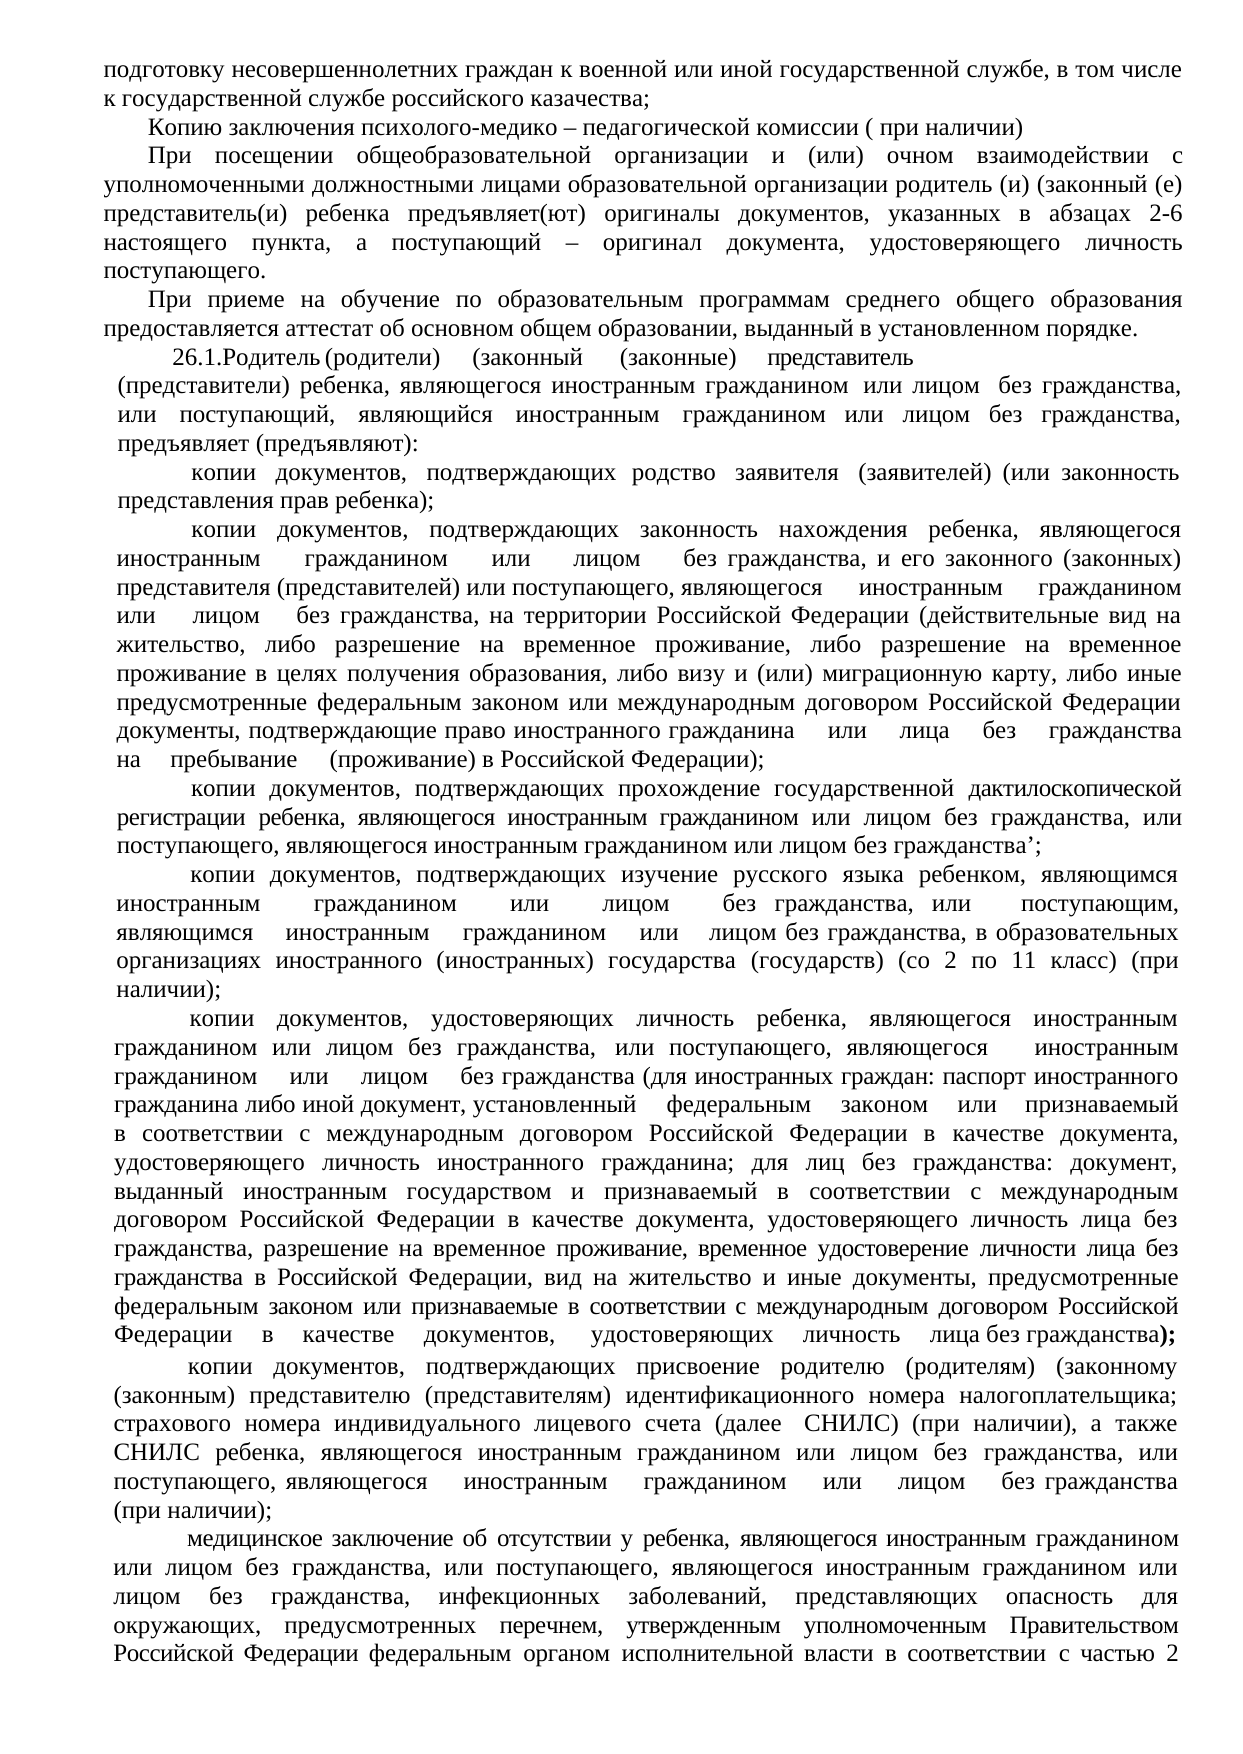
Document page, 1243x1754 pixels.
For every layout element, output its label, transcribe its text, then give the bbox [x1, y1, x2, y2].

text 26.1.Родитель (родители) (законный (законные) представитель [103, 342, 1184, 370]
text (представители) ребенка, являющегося иностранным гражданином или лицом без гражданства, или поступающий, являющийся иностранным гражданином или лицом без гражданства, предъявляет (предъявляют): [117, 370, 1181, 457]
text Копию заключения психолого-медико – педагогической комиссии ( при наличии) [103, 112, 1184, 140]
text копии документов, подтверждающих присвоение родителю (родителям) (законному (законным) представителю (представителям) идентификационного номера налогоплательщика; страхового номера индивидуального лицевого счета (далее СНИЛС) (при наличии), а также СНИЛС ребенка, являющегося иностранным гражданином или лицом без гражданства, или поступающего, являющегося иностранным гражданином или лицом без гражданства (при наличии); [113, 1351, 1178, 1523]
text копии документов, подтверждающих изучение русского языка ребенком, являющимся иностранным гражданином или лицом без гражданства, или поступающим, являющимся иностранным гражданином или лицом без гражданства, в образовательных организациях иностранного (иностранных) государства (государств) (со 2 по 11 класс) (при наличии); [116, 859, 1179, 1003]
text копии документов, подтверждающих законность нахождения ребенка, являющегося иностранным гражданином или лицом без гражданства, и его законного (законных) представителя (представителей) или поступающего, являющегося иностранным гражданином или лицом без гражданства, на территории Российской Федерации (действительные вид на жительство, либо разрешение на временное проживание, либо разрешение на временное проживание в целях получения образования, либо визу и (или) миграционную карту, либо иные предусмотренные федеральным законом или международным договором Российской Федерации документы, подтверждающие право иностранного гражданина или лица без гражданства на пребывание (проживание) в Российской Фeдepaции); [116, 514, 1182, 773]
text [113, 1523, 1179, 1667]
text копии документов, удостоверяющих личность ребенка, являющегося иностранным гражданином или лицом без гражданства, или поступающего, являющегося иностранным гражданином или лицом без гражданства (для иностранных граждан: паспорт иностранного гражданина либо иной документ, установленный федеральным законом или признаваемый в соответствии с международным договором Российской Федерации в качестве документа, удостоверяющего личность иностранного гражданина; для лиц без гражданства: документ, выданный иностранным государством и признаваемый в соответствии с международным договором Российской Федерации в качестве документа, удостоверяющего личность лица без гражданства, разрешение на временное проживание, временное удостоверение личности лица без гражданства в Российской Федерации, вид на жительство и иные документы, предусмотренные федеральным законом или признаваемые в соответствии с международным договором Российской Федерации в качестве документов, удостоверяющих личность лица без гражданства); [114, 1003, 1179, 1348]
text При приеме на обучение по образовательным программам среднего общего образования предоставляется аттестат об основном общем образовании, выданный в установленном порядке. [103, 284, 1184, 342]
text копии документов, подтверждающих родство заявителя (заявителей) (или законность представления прав ребенка); [117, 457, 1180, 514]
text При посещении общеобразовательной организации и (или) очном взаимодействии с уполномоченными должностными лицами образовательной организации родитель (и) (законный (е) представитель(и) ребенка предъявляет(ют) оригиналы документов, указанных в абзацах 2-6 настоящего пункта, а поступающий – оригинал документа, удостоверяющего личность поступающего. [103, 140, 1184, 284]
text копии документов, подтверждающих прохождение государственной дактилоскопической регистрации ребенка, являющегося иностранным гражданином или лицом без гражданства, или поступающего, являющегося иностранным гражданином или лицом без гражданства’; [117, 773, 1182, 859]
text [103, 54, 1184, 112]
